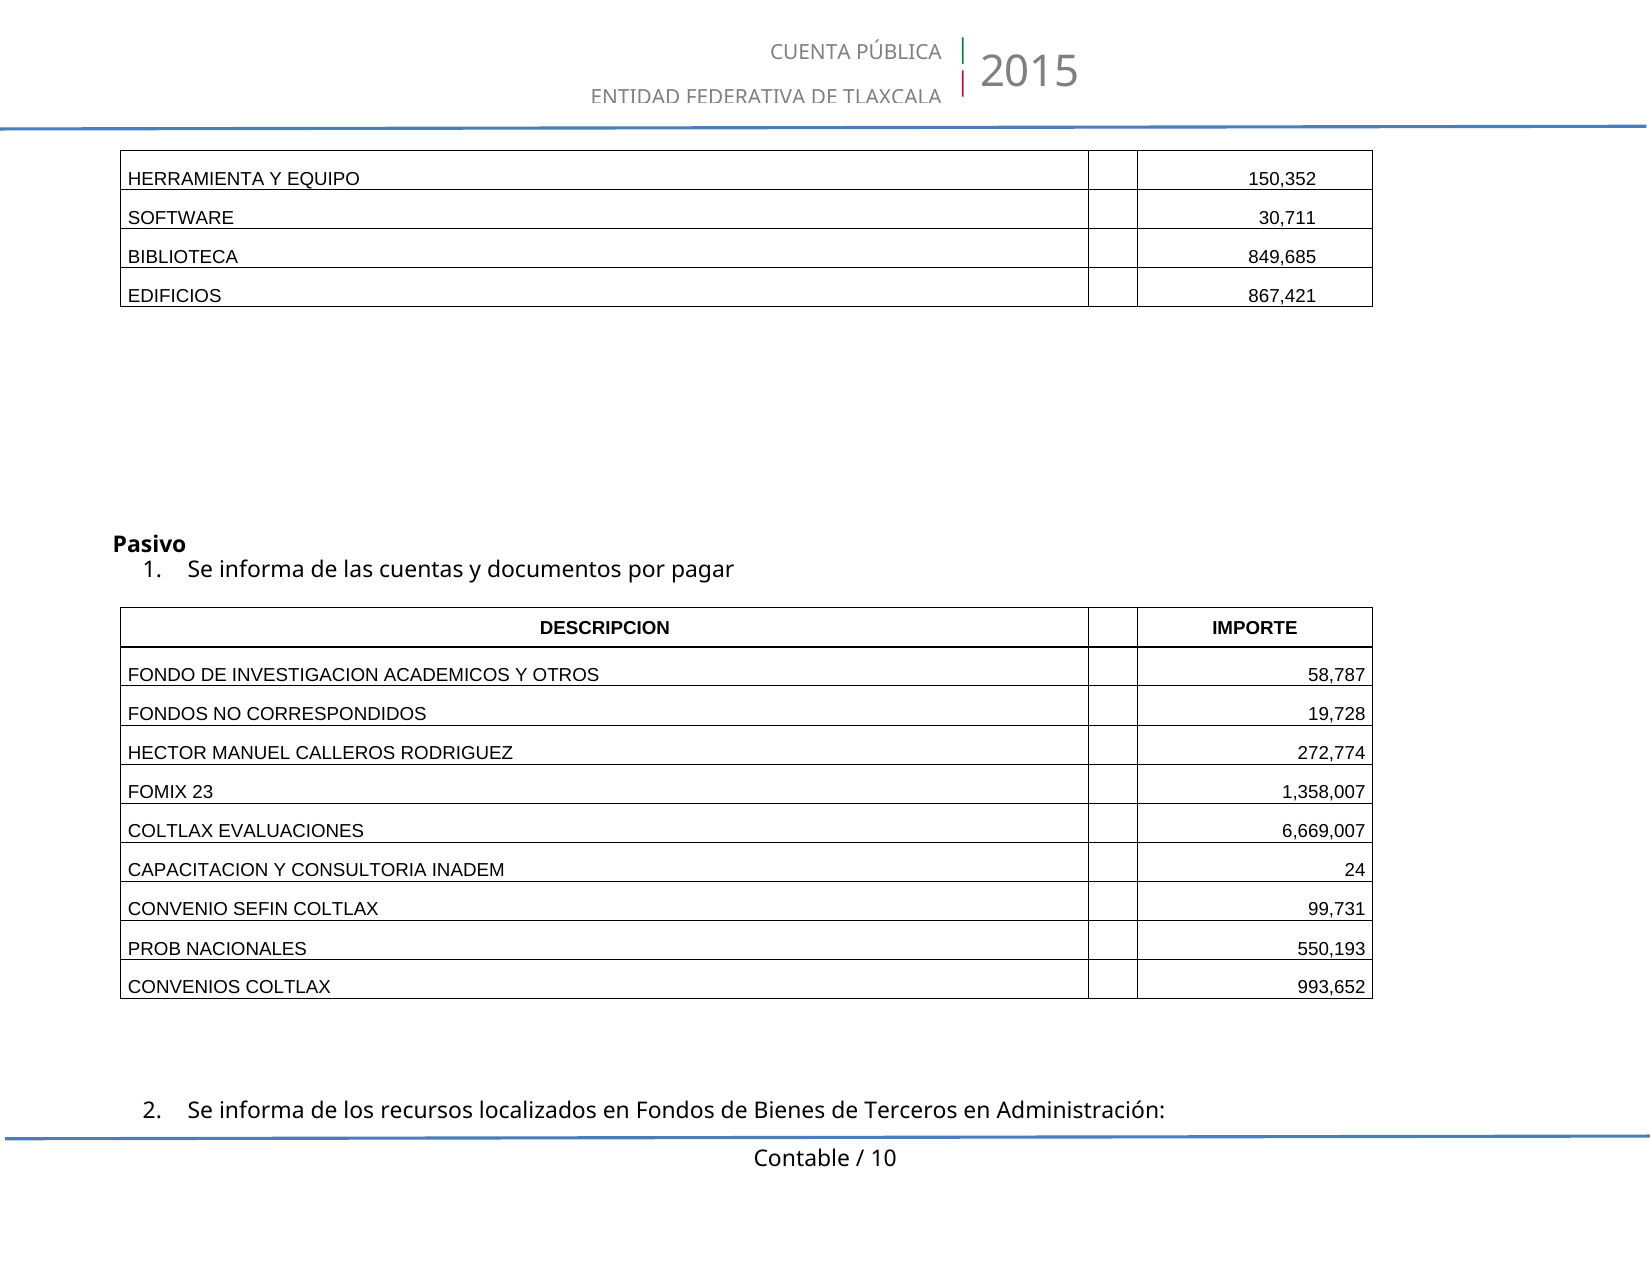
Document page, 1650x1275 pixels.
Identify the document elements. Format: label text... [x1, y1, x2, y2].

table_cell [1089, 726, 1137, 763]
table_cell CAPACITACION Y CONSULTORIA INADEM [121, 843, 1088, 881]
table_cell [1089, 686, 1137, 724]
table_cell 1,358,007 [1138, 765, 1372, 803]
table_cell 867,421 [1138, 268, 1372, 306]
text Pasivo [112, 532, 1537, 557]
table_cell 30,711 [1138, 190, 1372, 228]
table_cell [1089, 229, 1137, 267]
table_cell [1089, 843, 1137, 881]
table_cell HERRAMIENTA Y EQUIPO [121, 151, 1088, 189]
table_cell CONVENIOS COLTLAX [121, 960, 1088, 998]
table_cell PROB NACIONALES [121, 921, 1088, 959]
table_cell 150,352 [1138, 151, 1372, 189]
picture [956, 28, 974, 100]
table_cell 993,652 [1138, 960, 1372, 998]
table_cell 849,685 [1138, 229, 1372, 267]
list Se informa de los recursos localizados en Fondos de Bienes de Terceros en Administración: [142, 1099, 1537, 1124]
table_cell [1089, 648, 1137, 685]
table_cell FONDO DE INVESTIGACION ACADEMICOS Y OTROS [121, 648, 1088, 685]
table_cell COLTLAX EVALUACIONES [121, 804, 1088, 842]
table_cell CONVENIO SEFIN COLTLAX [121, 882, 1088, 920]
table_header DESCRIPCION [121, 608, 1088, 646]
table_header [1089, 608, 1137, 646]
table_cell 24 [1138, 843, 1372, 881]
table_cell 272,774 [1138, 726, 1372, 763]
table_cell BIBLIOTECA [121, 229, 1088, 267]
table_cell SOFTWARE [121, 190, 1088, 228]
table_cell [1089, 960, 1137, 998]
list Se informa de las cuentas y documentos por pagar [142, 557, 1537, 582]
table_cell EDIFICIOS [121, 268, 1088, 306]
table_cell 99,731 [1138, 882, 1372, 920]
table_header IMPORTE [1138, 608, 1372, 646]
table_cell HECTOR MANUEL CALLEROS RODRIGUEZ [121, 726, 1088, 763]
table_cell [1089, 151, 1137, 189]
table_cell 6,669,007 [1138, 804, 1372, 842]
table_cell [1089, 765, 1137, 803]
table_cell 58,787 [1138, 648, 1372, 685]
table_cell 550,193 [1138, 921, 1372, 959]
table_cell [1089, 921, 1137, 959]
table_cell [1089, 268, 1137, 306]
table_cell FOMIX 23 [121, 765, 1088, 803]
table_cell [1089, 190, 1137, 228]
table_cell FONDOS NO CORRESPONDIDOS [121, 686, 1088, 724]
table_cell [1089, 882, 1137, 920]
table_cell [1089, 804, 1137, 842]
table_cell 19,728 [1138, 686, 1372, 724]
